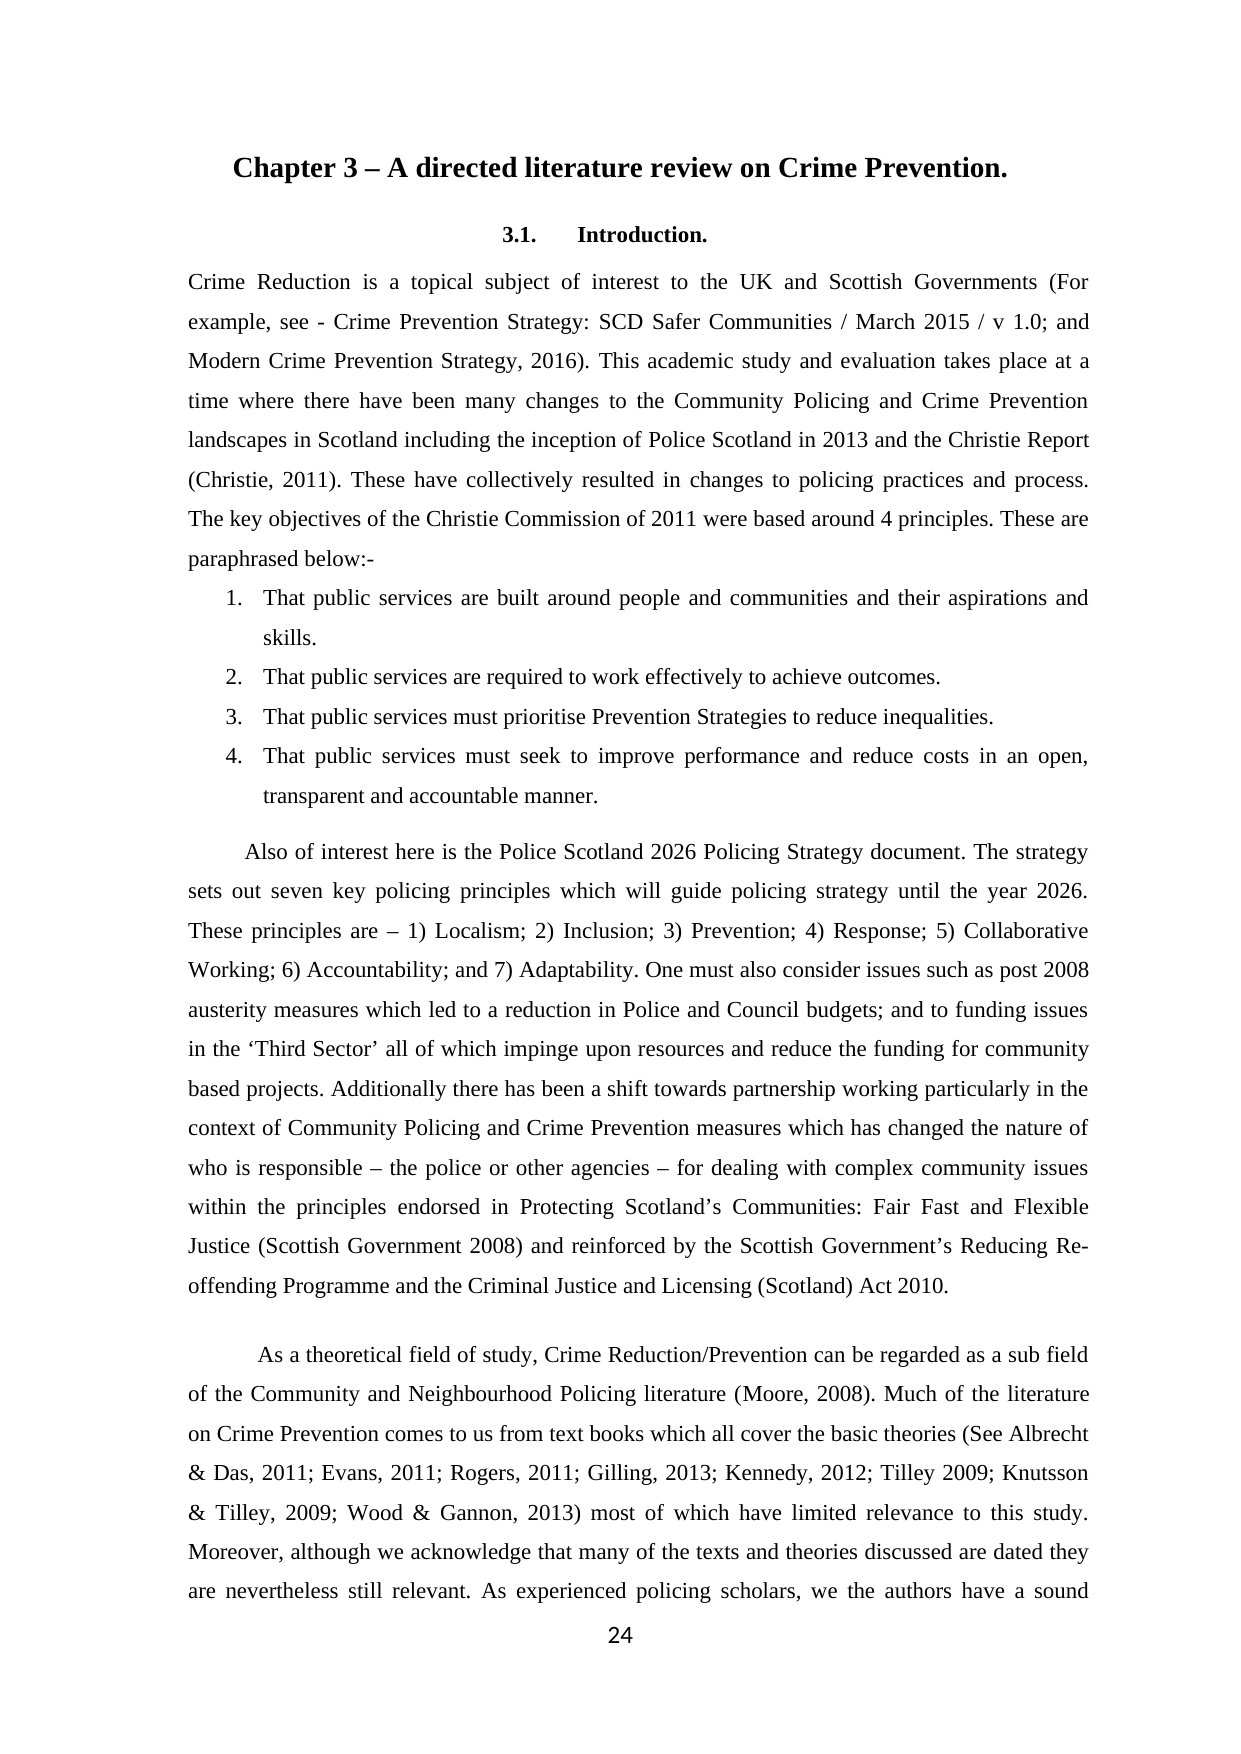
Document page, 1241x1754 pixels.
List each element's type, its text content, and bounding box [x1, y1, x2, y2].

list Introduction. [119, 847, 1090, 873]
text Crime Reduction is a topical subject of interest to the UK and Scottish Governments (For example, see - Crime Prevention Strategy: SCD Safer Communities / March 2015 / v 1.0; and Modern Crime Prevention Strategy, 2016). This academic study and evaluation takes place at a time where there have been many changes to the Community Policing and Crime Prevention landscapes in Scotland including the inception of Police Scotland in 2013 and the Christie Report (Christie, 2011). These have collectively resulted in changes to policing practices and process. The key objectives of the Christie Commission of 2011 were based around 4 principles. These are paraphrased below:- [188, 894, 1090, 1196]
list That public services are required to work effectively to achieve outcomes. [225, 1288, 1090, 1315]
list That public services are built around people and communities and their aspirations and skills. [225, 1209, 1090, 1275]
list That public services must prioritise Prevention Strategies to reduce inequalities. [225, 1328, 1090, 1354]
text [188, 1463, 1090, 1568]
text The fact that the ‘Prevention First’ programme was operationalised on different dates and is therefore at different stages of operation in each of the areas makes direct comparison difficult. Consequentially, this assessment is NOT a comparison of ‘Prevention First’ across the three council areas. Also, because membership of the operational groups varies across all three local authority areas this entailed utilising a nuanced research approach. [188, 545, 1090, 729]
text Chapter 3 – A directed literature review on Crime Prevention. [150, 775, 1090, 809]
text 2.7. What we did not do. [188, 505, 1090, 532]
text We first obtained approval from the UWs Ethics Committee for the research – see appendix 1 ‘UWS Ethics Form’. Based on our initial research and experience we drafted a list of questions to help us collect appropriate data from the partners. See appendix 2 – ‘UWS Information Question Sheet’. We shared this list with all the partners and the ‘Prevention First’ Project Board to ensure that there was a consensus on the questions asked. We then drafted an information sheet to be forwarded to all respondents prior to the interviews to explain the nature of the research. See appendix 3 - ‘UWS Respondent Information Sheet’. This explains their rights to them and was accompanied by a consent form. See appendix 4 – ‘UWS Interview consent Form’. [188, 150, 1090, 453]
list That public services must seek to improve performance and reduce costs in an open, transparent and accountable manner. [225, 1367, 1090, 1433]
